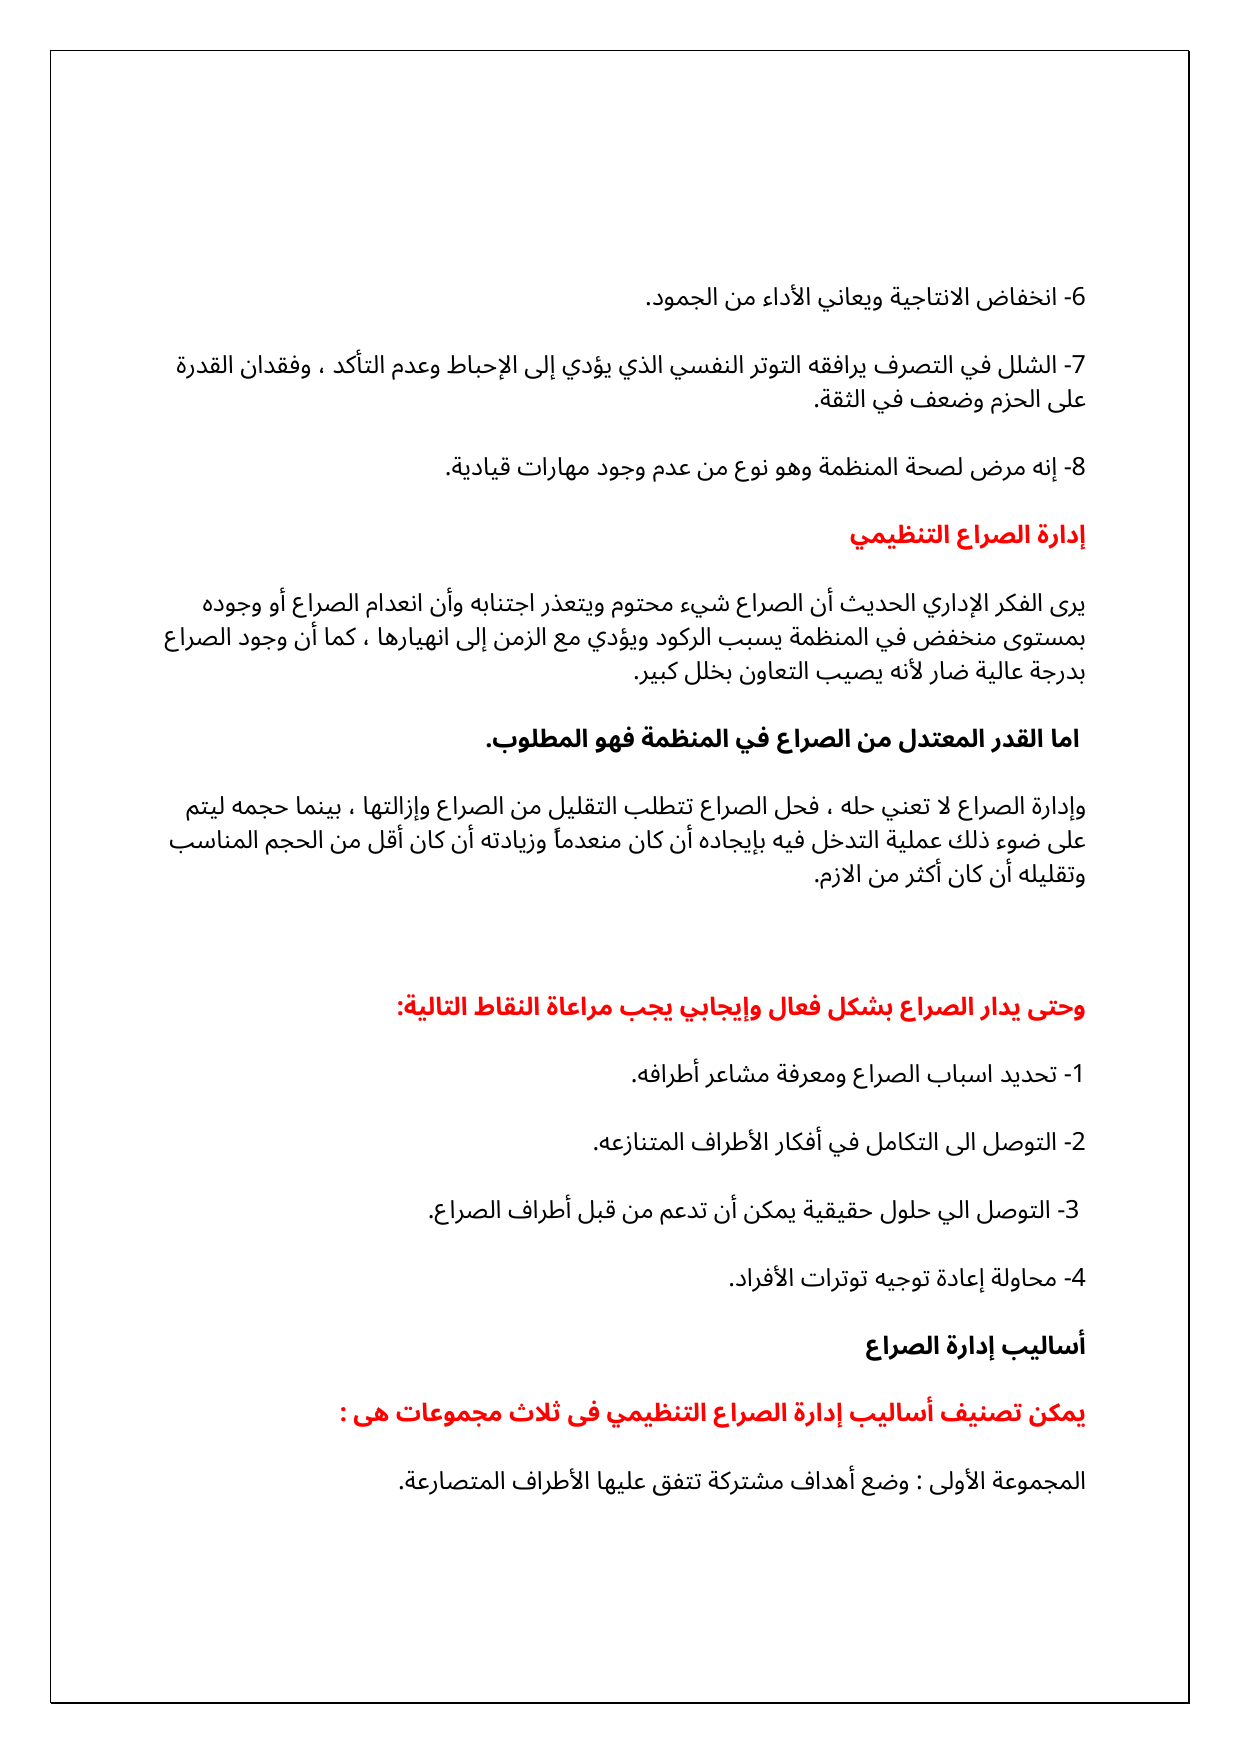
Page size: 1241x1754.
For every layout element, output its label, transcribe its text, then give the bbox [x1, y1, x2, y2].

text اما القدر المعتدل من الصراع في المنظمة فهو المطلوب. [153, 720, 1086, 754]
text إدارة الصراع التنظيمي [153, 516, 1086, 551]
text يرى الفكر الإداري الحديث أن الصراع شيء محتوم ويتعذر اجتنابه وأن انعدام الصراع أو وجوده بمستوى منخفض في المنظمة يسبب الركود ويؤدي مع الزمن إلى انهيارها ، كما أن وجود الصراع بدرجة عالية ضار لأنه يصيب التعاون بخلل كبير. [153, 584, 1086, 686]
text أساليب إدارة الصراع [153, 1327, 1086, 1361]
text 3- التوصل الي حلول حقيقية يمكن أن تدعم من قبل أطراف الصراع. [153, 1192, 1086, 1226]
text 7- الشلل في التصرف يرافقه التوتر النفسي الذي يؤدي إلى الإحباط وعدم التأكد ، وفقدان القدرة على الحزم وضعف في الثقة. [153, 347, 1086, 415]
text 2- التوصل الى التكامل في أفكار الأطراف المتنازعه. [153, 1124, 1086, 1158]
text يمكن تصنيف أساليب إدارة الصراع التنظيمي فى ثلاث مجموعات هى : [153, 1395, 1086, 1429]
text وإدارة الصراع لا تعني حله ، فحل الصراع تتطلب التقليل من الصراع وإزالتها ، بينما حجمه ليتم على ضوء ذلك عملية التدخل فيه بإيجاده أن كان منعدماً وزيادته أن كان أقل من الحجم المناسب وتقليله أن كان أكثر من الازم. [153, 788, 1086, 890]
text المجموعة الأولى : وضع أهداف مشتركة تتفق عليها الأطراف المتصارعة. [153, 1463, 1086, 1497]
text 4- محاولة إعادة توجيه توترات الأفراد. [153, 1259, 1086, 1293]
text 8- إنه مرض لصحة المنظمة وهو نوع من عدم وجود مهارات قيادية. [153, 449, 1086, 483]
text وحتى يدار الصراع بشكل فعال وإيجابي يجب مراعاة النقاط التالية: [153, 988, 1086, 1022]
text 1- تحديد اسباب الصراع ومعرفة مشاعر أطرافه. [153, 1056, 1086, 1090]
text 6- انخفاض الانتاجية ويعاني الأداء من الجمود. [153, 279, 1086, 313]
